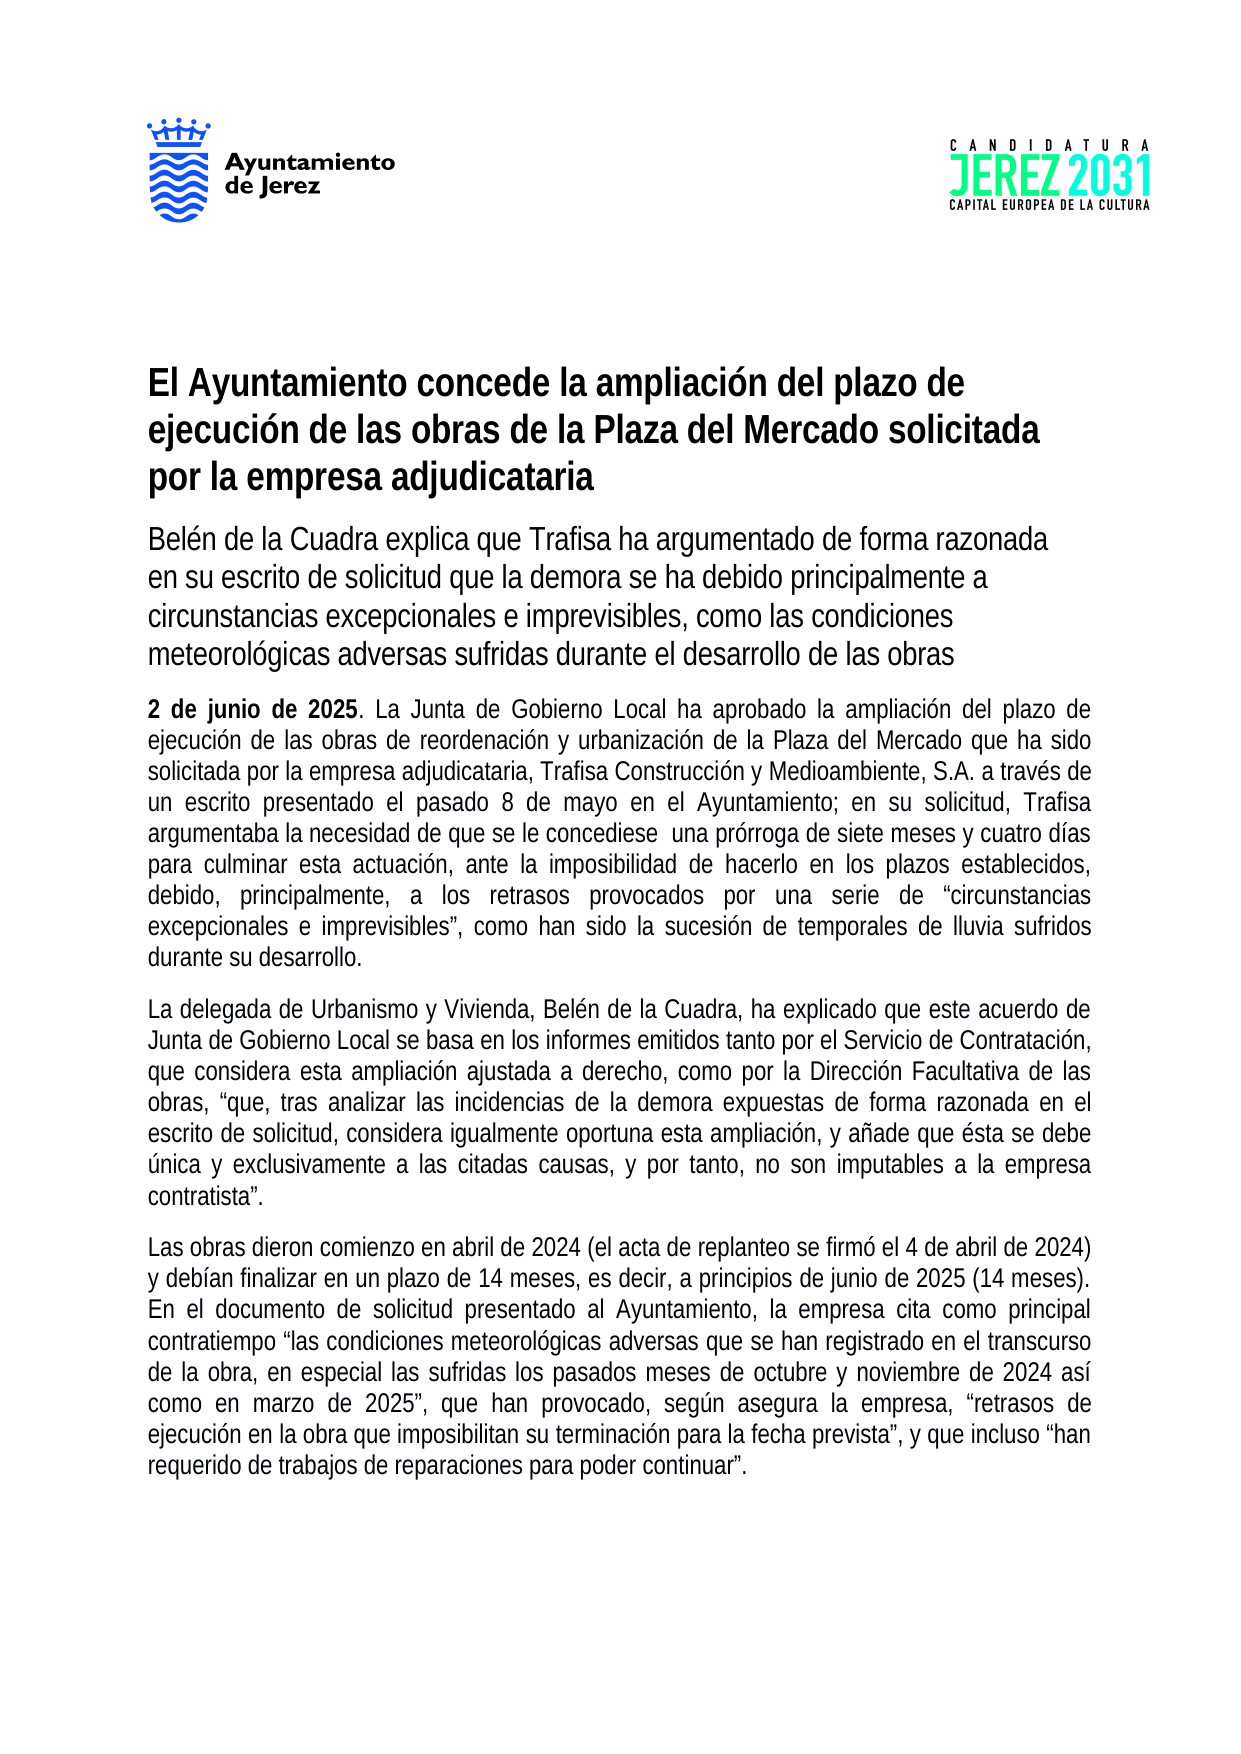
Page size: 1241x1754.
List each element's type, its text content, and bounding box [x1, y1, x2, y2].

text Las obras dieron comienzo en abril de 2024 (el acta de replanteo se firmó el 4 de abril de 2024) y debían finalizar en un plazo de 14 meses, es decir, a principios de junio de 2025 (14 meses). En el documento de solicitud presentado al Ayuntamiento, la empresa cita como principal contratiempo “las condiciones meteorológicas adversas que se han registrado en el transcurso de la obra, en especial las sufridas los pasados meses de octubre y noviembre de 2024 así como en marzo de 2025”, que han provocado, según asegura la empresa, “retrasos de ejecución en la obra que imposibilitan su terminación para la fecha prevista”, y que incluso “han requerido de trabajos de reparaciones para poder continuar”. [148, 1232, 1092, 1480]
text El Ayuntamiento concede la ampliación del plazo de ejecución de las obras de la Plaza del Mercado solicitada por la empresa adjudicataria [148, 359, 1092, 499]
text La delegada de Urbanismo y Vivienda, Belén de la Cuadra, ha explicado que este acuerdo de Junta de Gobierno Local se basa en los informes emitidos tanto por el Servicio de Contratación, que considera esta ampliación ajustada a derecho, como por la Dirección Facultativa de las obras, “que, tras analizar las incidencias de la demora expuestas de forma razonada en el escrito de solicitud, considera igualmente oportuna esta ampliación, y añade que ésta se debe única y exclusivamente a las citadas causas, y por tanto, no son imputables a la empresa contratista”. [148, 993, 1092, 1211]
picture [132, 73, 1197, 251]
text 2 de junio de 2025. La Junta de Gobierno Local ha aprobado la ampliación del plazo de ejecución de las obras de reordenación y urbanización de la Plaza del Mercado que ha sido solicitada por la empresa adjudicataria, Trafisa Construcción y Medioambiente, S.A. a través de un escrito presentado el pasado 8 de mayo en el Ayuntamiento; en su solicitud, Trafisa argumentaba la necesidad de que se le concediese una prórroga de siete meses y cuatro días para culminar esta actuación, ante la imposibilidad de hacerlo en los plazos establecidos, debido, principalmente, a los retrasos provocados por una serie de “circunstancias excepcionales e imprevisibles”, como han sido la sucesión de temporales de lluvia sufridos durante su desarrollo. [148, 693, 1092, 973]
text Belén de la Cuadra explica que Trafisa ha argumentado de forma razonada en su escrito de solicitud que la demora se ha debido principalmente a circunstancias excepcionales e imprevisibles, como las condiciones meteorológicas adversas sufridas durante el desarrollo de las obras [148, 519, 1092, 672]
